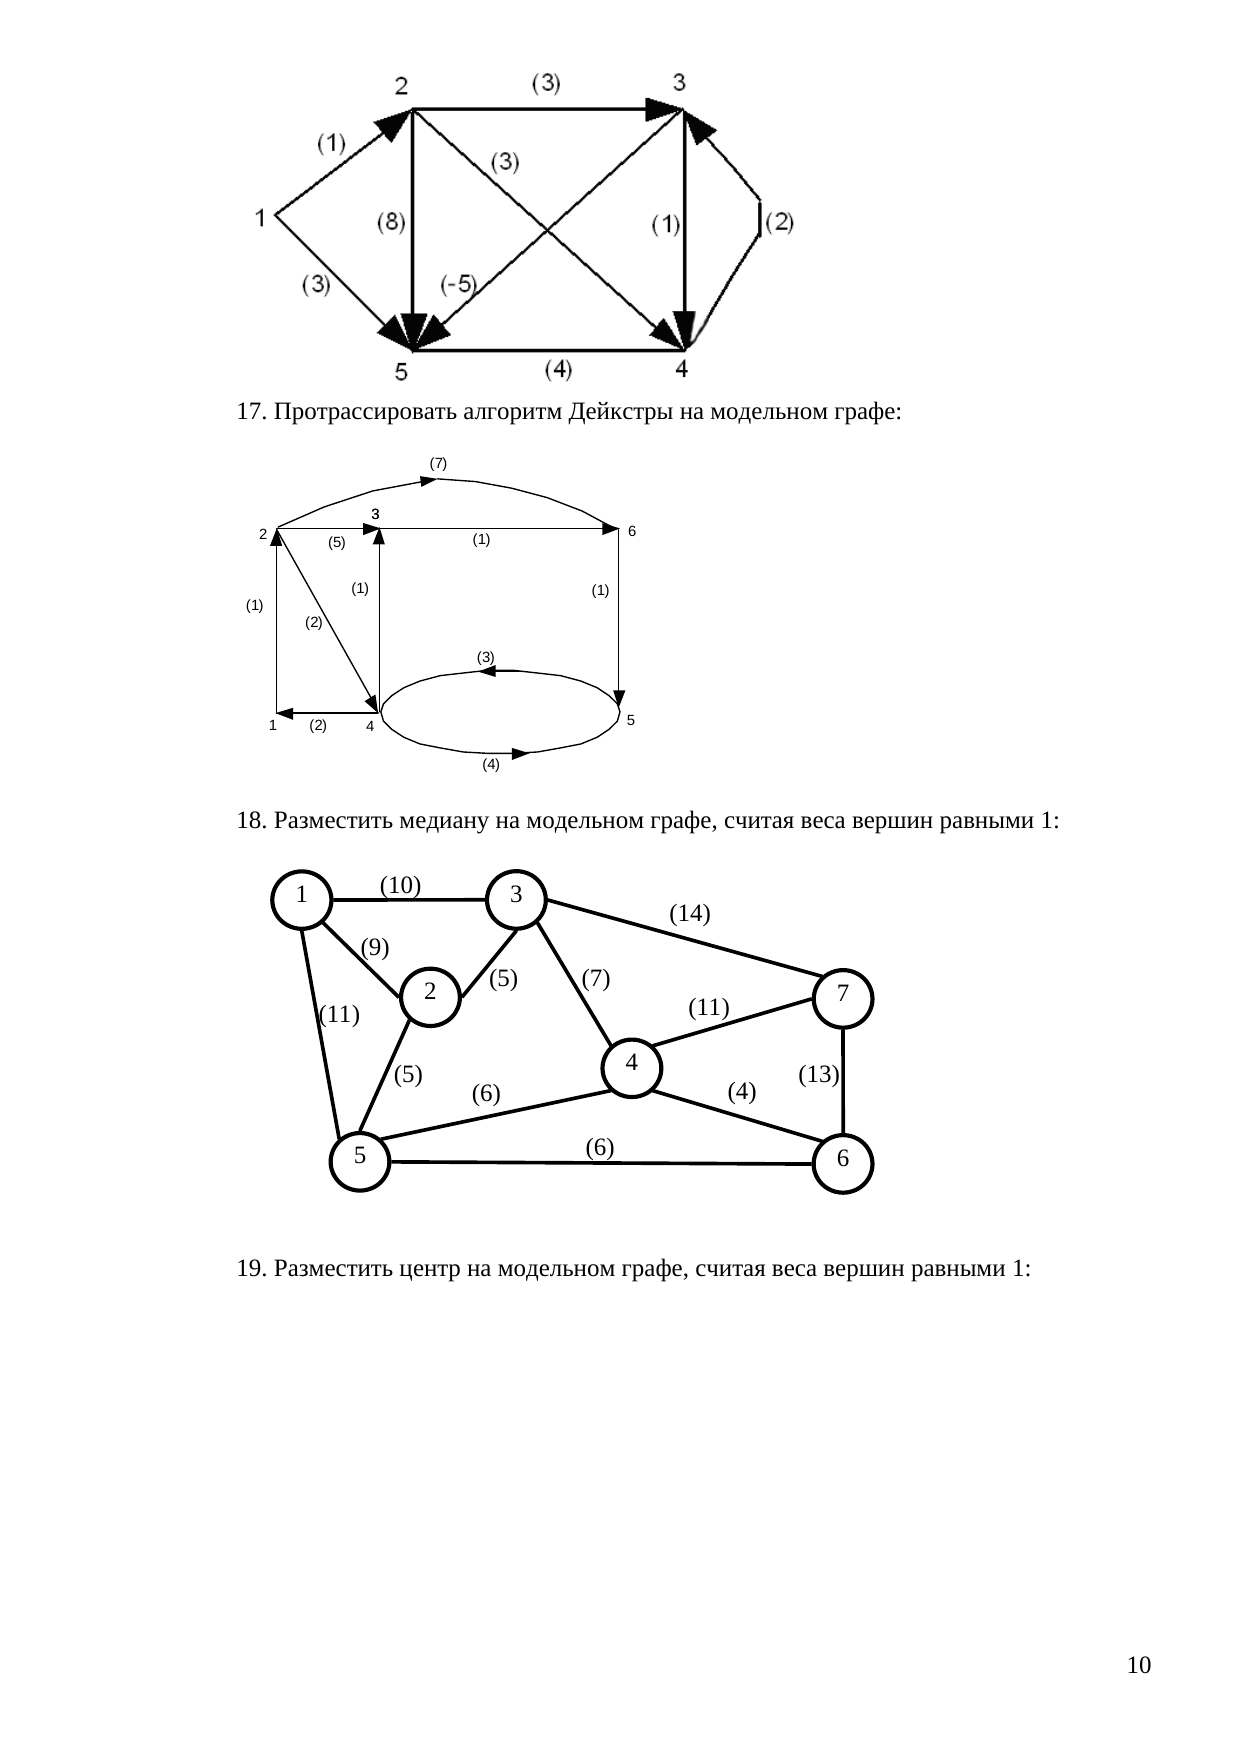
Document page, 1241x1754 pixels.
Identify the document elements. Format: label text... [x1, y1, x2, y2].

text 17. Протрассировать алгоритм Дейкстры на модельном графе: [236, 396, 1152, 425]
text 18. Разместить медиану на модельном графе, считая веса вершин равными 1: [236, 805, 1152, 834]
text 19. Разместить центр на модельном графе, считая веса вершин равными 1: [236, 1253, 1152, 1282]
picture [236, 58, 845, 396]
